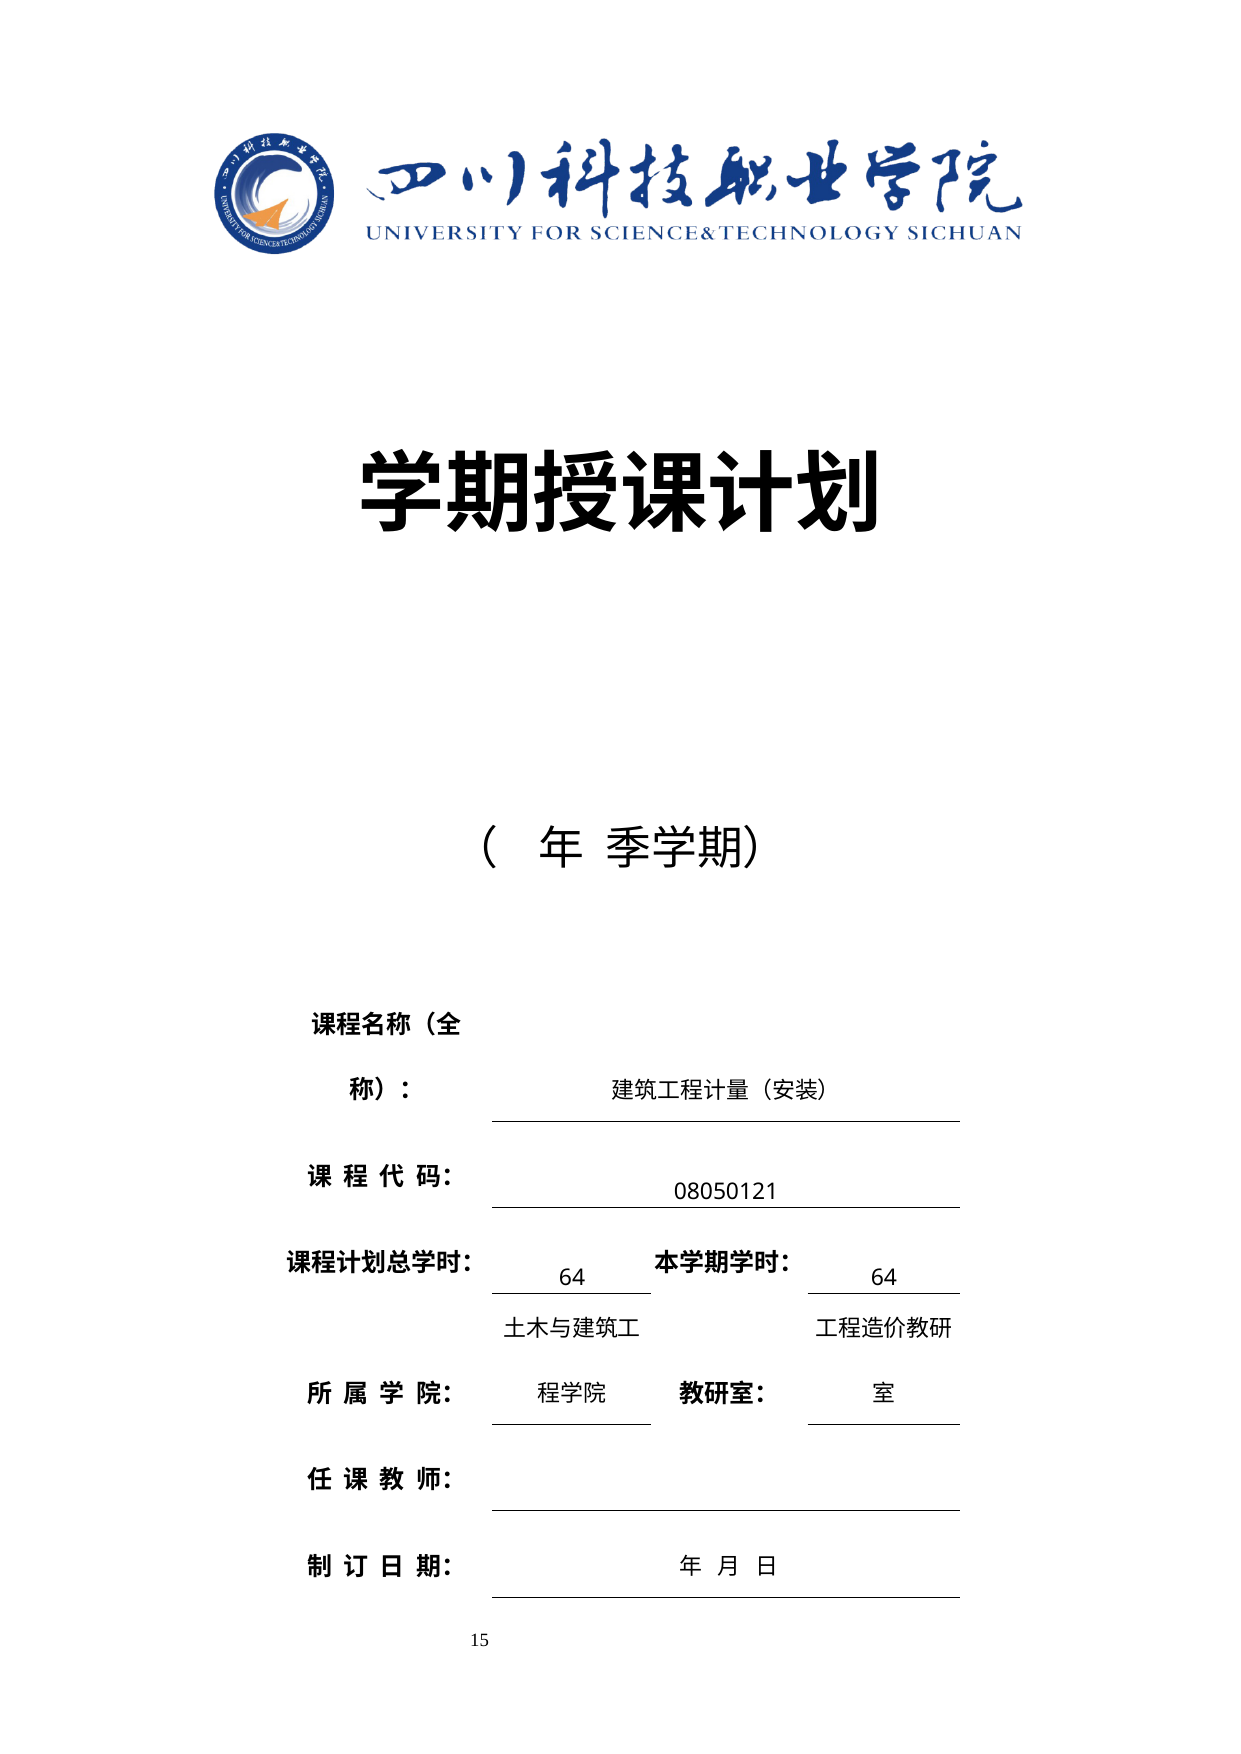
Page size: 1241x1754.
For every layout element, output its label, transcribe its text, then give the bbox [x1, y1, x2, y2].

table_cell 64 [808, 1208, 960, 1293]
text （ 年 季学期） [118, 796, 1122, 893]
table_cell 年 月 日 [492, 1511, 960, 1597]
table_cell 课程计划总学时： [281, 1207, 492, 1293]
picture [188, 126, 1053, 270]
table_cell [492, 1424, 960, 1510]
table_cell 课 程 代 码： [281, 1121, 492, 1207]
table_cell 教研室： [651, 1293, 808, 1424]
subtitle 学期授课计划 [118, 421, 1122, 551]
table_cell 本学期学时： [651, 1208, 808, 1293]
table_cell 工程造价教研室 [808, 1294, 960, 1424]
table_cell 64 [492, 1208, 651, 1293]
table_cell 所 属 学 院： [281, 1293, 492, 1424]
table_cell 08050121 [492, 1122, 960, 1207]
table_cell 任 课 教 师： [281, 1424, 492, 1510]
table_cell 制 订 日 期： [281, 1510, 492, 1597]
table_header 课程名称（全称）： [281, 991, 492, 1121]
table_header 建筑工程计量（安装） [492, 991, 960, 1121]
table_cell 土木与建筑工程学院 [492, 1294, 651, 1424]
